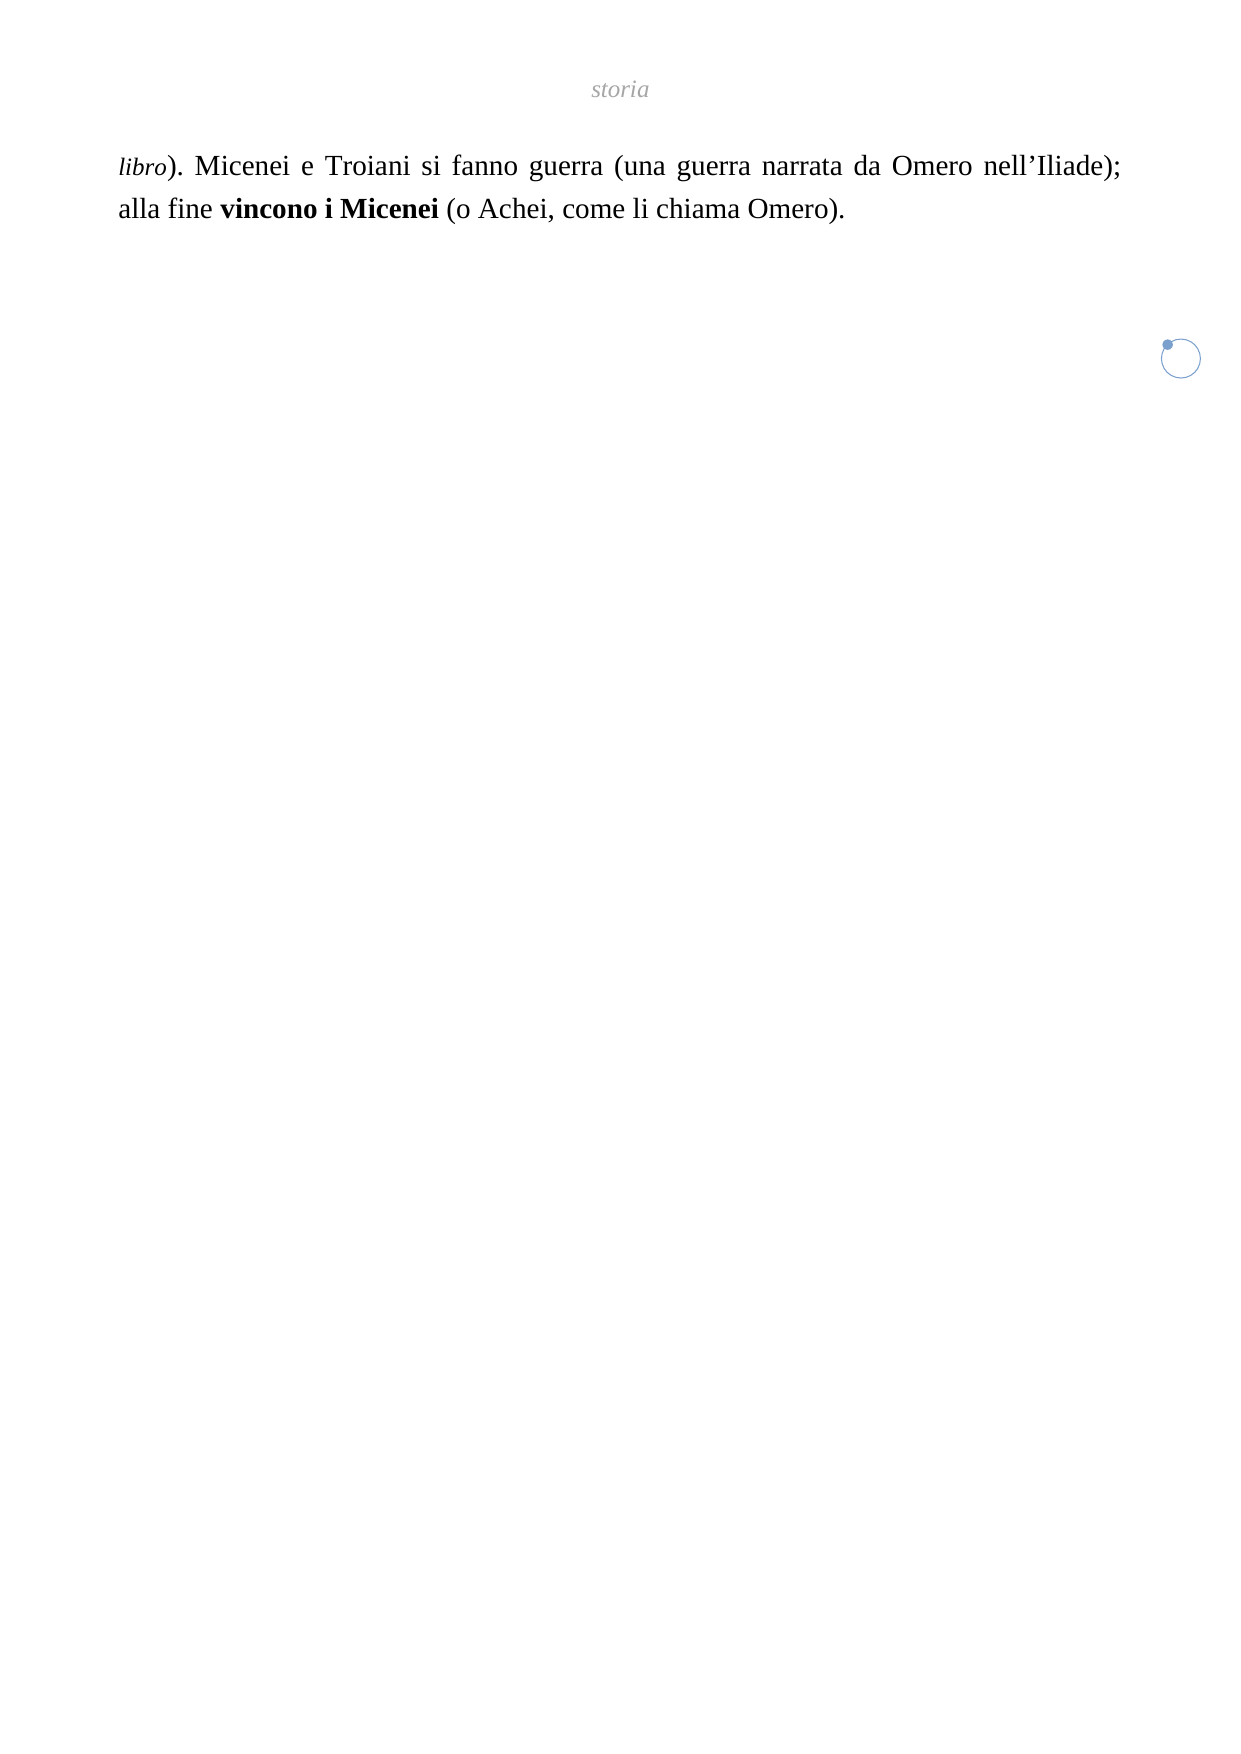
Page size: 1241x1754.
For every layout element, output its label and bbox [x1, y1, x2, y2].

text [118, 148, 1122, 225]
